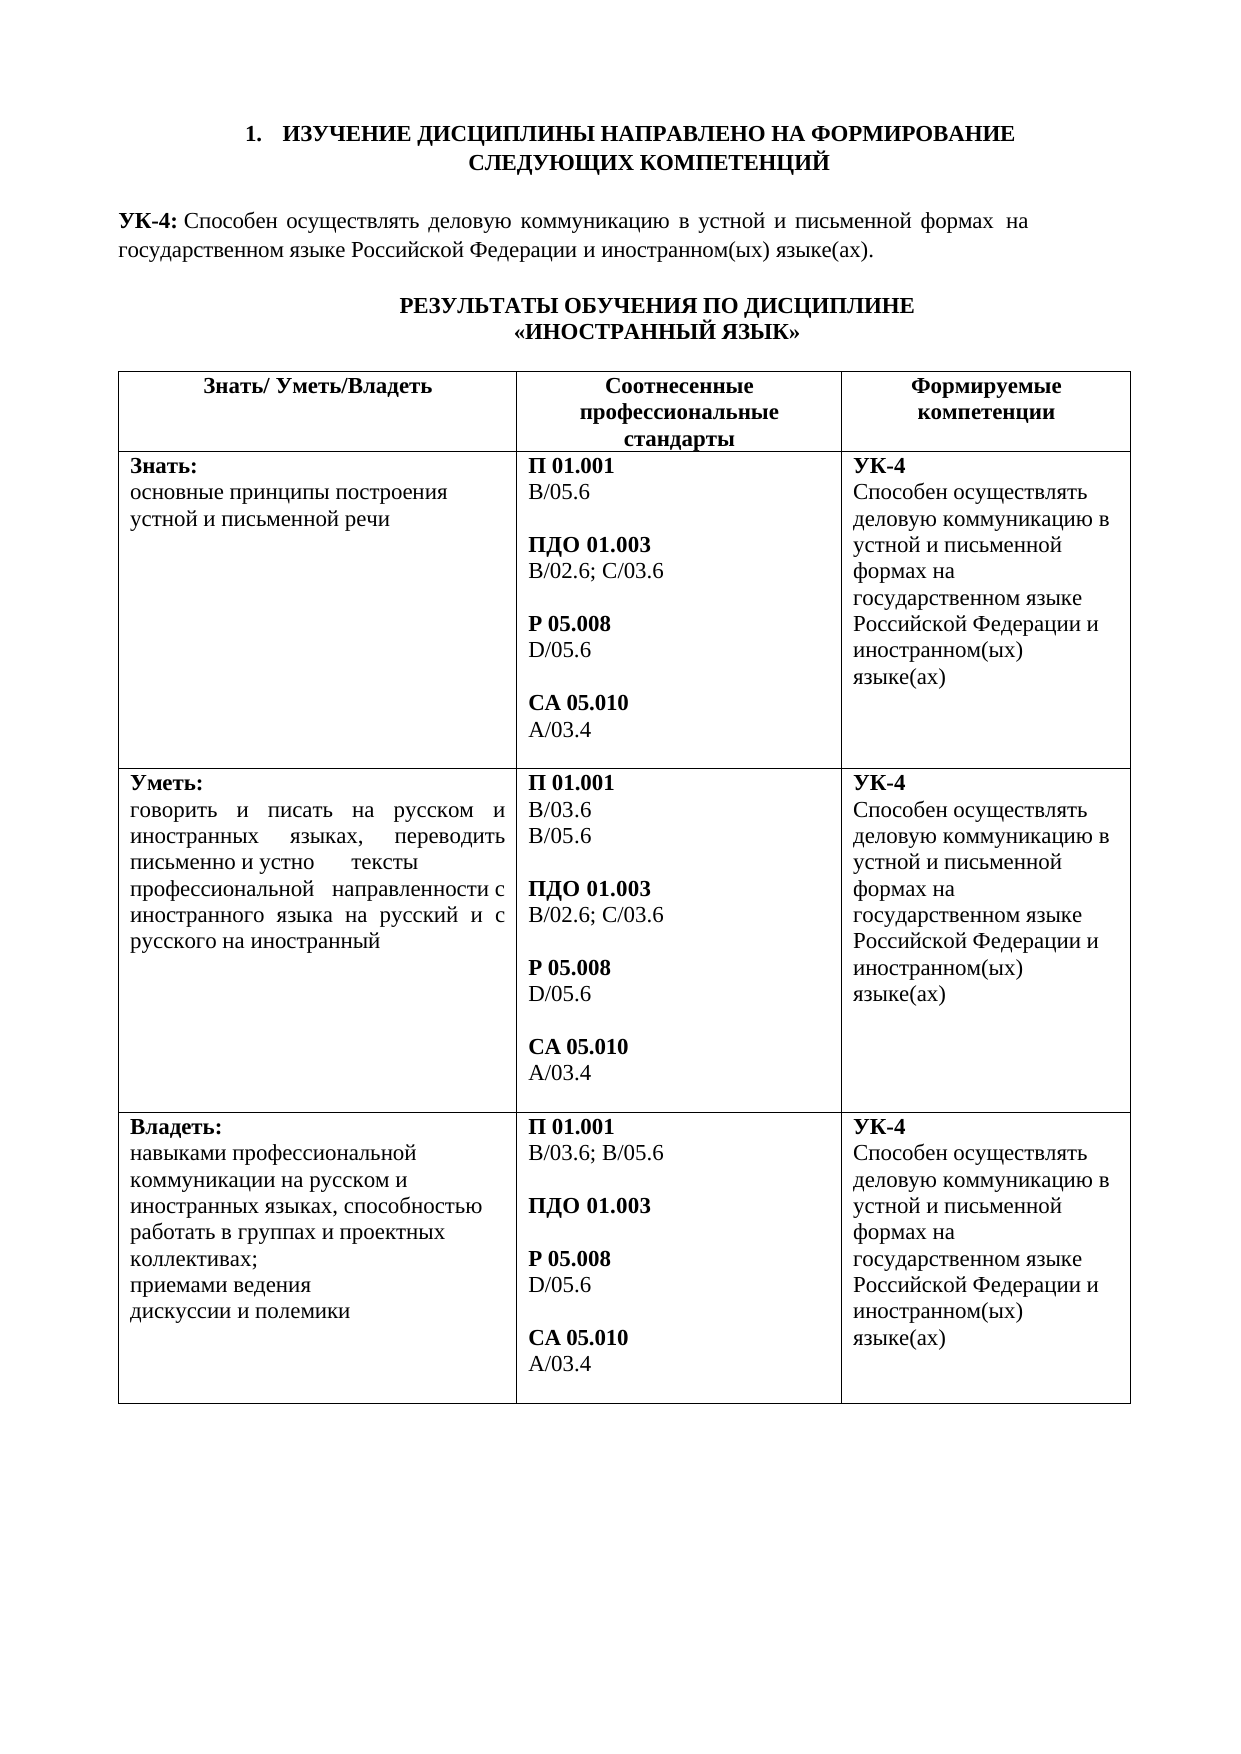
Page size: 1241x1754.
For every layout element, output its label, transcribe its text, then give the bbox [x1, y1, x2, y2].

table_cell УК-4 Способен осуществлять деловую коммуникацию в устной и письменной формах на государственном языке Российской Федерации и иностранном(ых) языке(ах) [842, 769, 1130, 1112]
table_cell П 01.001 В/03.6 В/05.6 ПДО 01.003 B/02.6; C/03.6 Р 05.008 D/05.6 СА 05.010 А/03.4 [517, 769, 841, 1112]
table_cell П 01.001 В/05.6 ПДО 01.003 B/02.6; C/03.6 Р 05.008 D/05.6 СА 05.010 A/03.4 [517, 452, 841, 768]
text УК-4: Способен осуществлять деловую коммуникацию в устной и письменной формах на государственном языке Российской Федерации и иностранном(ых) языке(ах). [118, 205, 1042, 263]
text «Иностранный язык» [118, 318, 1122, 344]
table_cell Знать: основные принципы построения устной и письменной речи [119, 452, 516, 768]
table_cell П 01.001 В/03.6; В/05.6 ПДО 01.003 Р 05.008 D/05.6 СА 05.010 A/03.4 [517, 1113, 841, 1403]
table_header Знать/ Уметь/Владеть [119, 372, 516, 451]
table_header Соотнесенные профессиональные стандарты [517, 372, 841, 451]
table_cell Уметь: говорить и писать на русском и иностранных языках, переводить письменно и устно тексты профессиональной направленности с иностранного языка на русский и с русского на иностранный [119, 769, 516, 1112]
table_cell УК-4 Способен осуществлять деловую коммуникацию в устной и письменной формах на государственном языке Российской Федерации и иностранном(ых) языке(ах) [842, 452, 1130, 768]
table_cell УК-4 Способен осуществлять деловую коммуникацию в устной и письменной формах на государственном языке Российской Федерации и иностранном(ых) языке(ах) [842, 1113, 1130, 1403]
text РЕЗУЛЬТАТЫ ОБУЧЕНИЯ ПО ДИСЦИПЛИНЕ [118, 292, 1122, 318]
table_header Формируемые компетенции [842, 372, 1130, 451]
list изучениЕ дисциплины НАПРАВЛЕНО НА формирование следующих компетенций [218, 118, 1042, 176]
table_cell Владеть: навыками профессиональной коммуникации на русском и иностранных языках, способностью работать в группах и проектных коллективах; приемами ведения дискуссии и полемики [119, 1113, 516, 1403]
